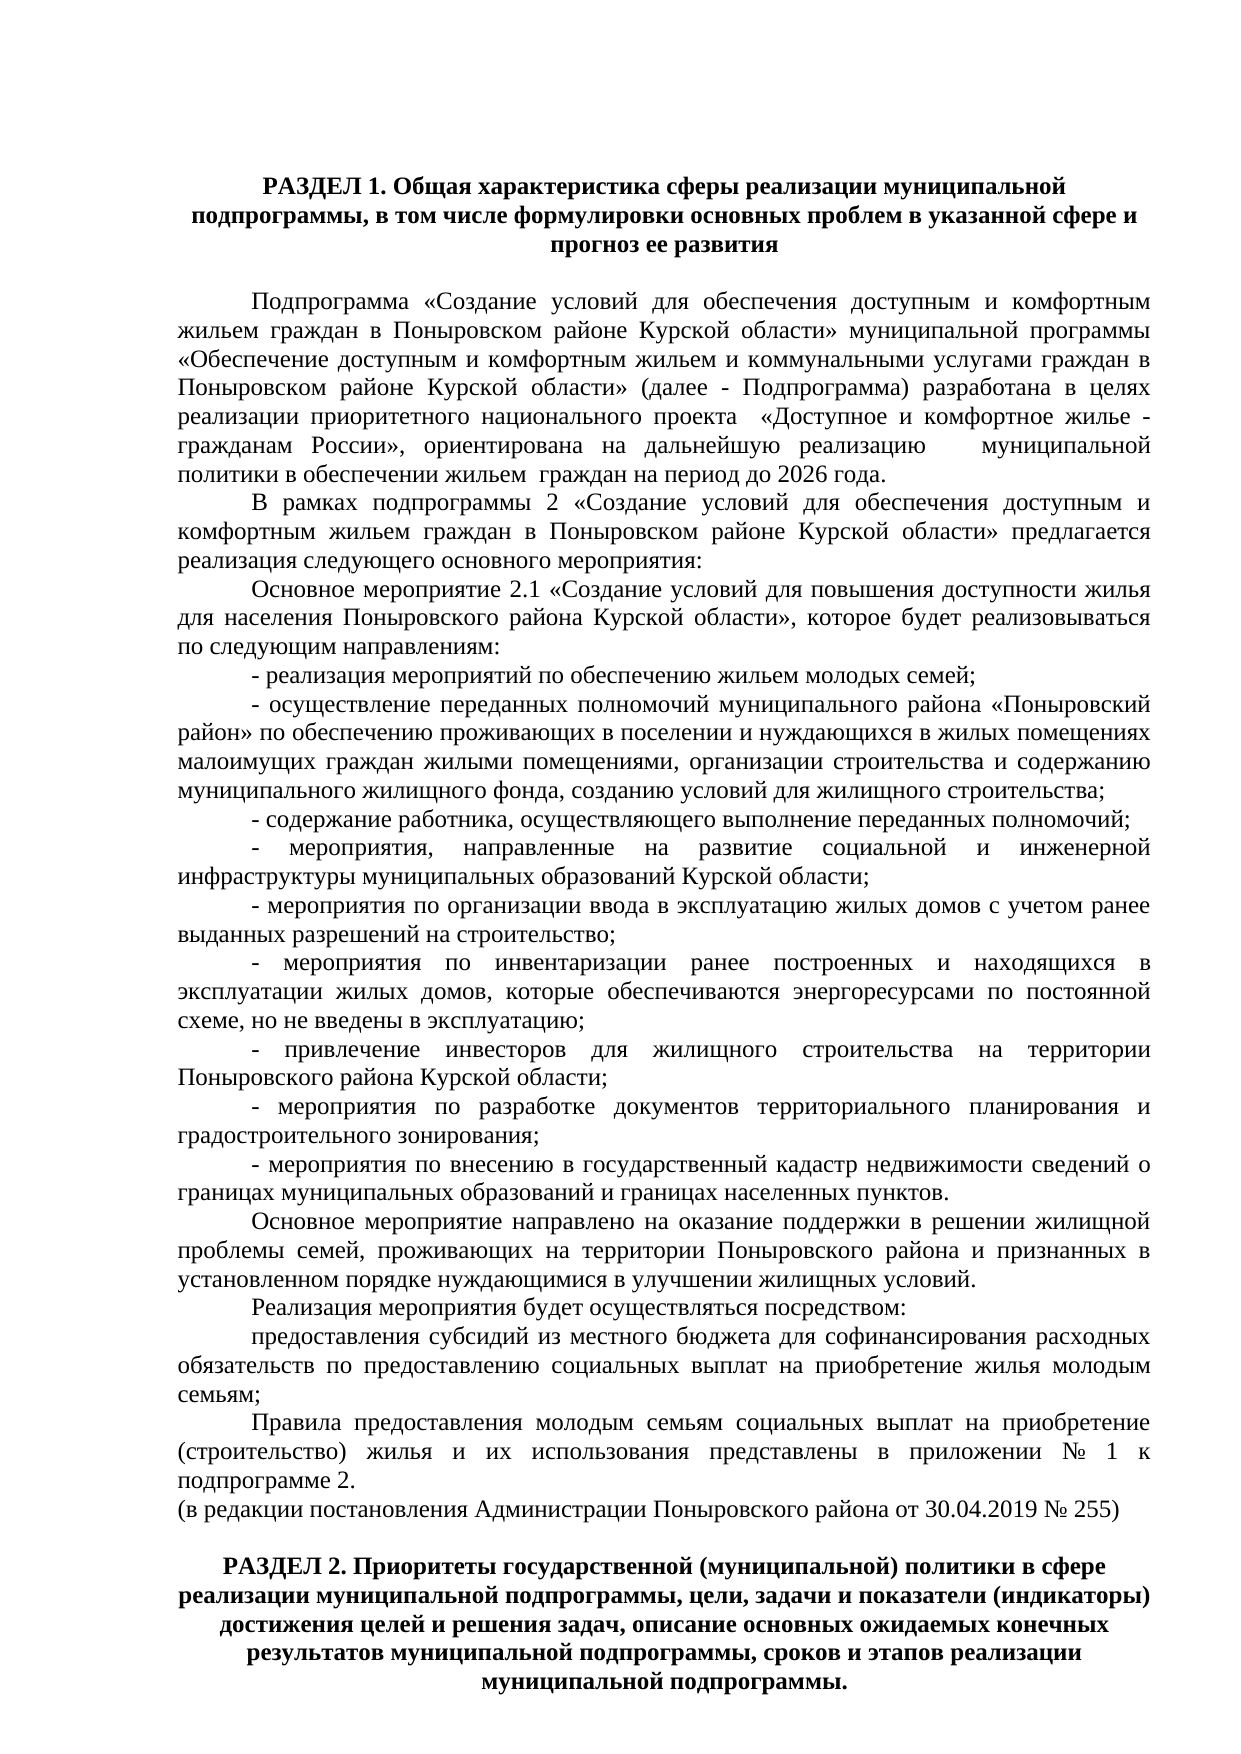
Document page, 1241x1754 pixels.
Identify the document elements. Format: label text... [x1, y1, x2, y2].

text - мероприятия по внесению в государственный кадастр недвижимости сведений о границах муниципальных образований и границах населенных пунктов. [177, 1149, 1152, 1206]
text - мероприятия по организации ввода в эксплуатацию жилых домов с учетом ранее выданных разрешений на строительство; [177, 890, 1152, 947]
text (в редакции постановления Администрации Поныровского района от 30.04.2019 № 255) [177, 1494, 1152, 1522]
text Правила предоставления молодым семьям социальных выплат на приобретение (строительство) жилья и их использования представлены в приложении № 1 к подпрограмме 2. [177, 1407, 1152, 1494]
text РАЗДЕЛ 2. Приоритеты государственной (муниципальной) политики в сфере реализации муниципальной подпрограммы, цели, задачи и показатели (индикаторы) достижения целей и решения задач, описание основных ожидаемых конечных результатов муниципальной подпрограммы, сроков и этапов реализации муниципальной подпрограммы. [177, 1551, 1152, 1695]
text предоставления субсидий из местного бюджета для софинансирования расходных обязательств по предоставлению социальных выплат на приобретение жилья молодым семьям; [177, 1321, 1152, 1407]
text - мероприятия по инвентаризации ранее построенных и находящихся в эксплуатации жилых домов, которые обеспечиваются энергоресурсами по постоянной схеме, но не введены в эксплуатацию; [177, 947, 1152, 1034]
text - реализация мероприятий по обеспечению жильем молодых семей; [177, 660, 1152, 689]
text Основное мероприятие 2.1 «Создание условий для повышения доступности жилья для населения Поныровского района Курской области», которое будет реализовываться по следующим направлениям: [177, 574, 1152, 660]
text - содержание работника, осуществляющего выполнение переданных полномочий; [177, 804, 1152, 832]
text В рамках подпрограммы 2 «Создание условий для обеспечения доступным и комфортным жильем граждан в Поныровском районе Курской области» предлагается реализация следующего основного мероприятия: [177, 487, 1152, 574]
text Реализация мероприятия будет осуществляться посредством: [177, 1292, 1152, 1321]
text - привлечение инвесторов для жилищного строительства на территории Поныровского района Курской области; [177, 1034, 1152, 1091]
text Основное мероприятие направлено на оказание поддержки в решении жилищной проблемы семей, проживающих на территории Поныровского района и признанных в установленном порядке нуждающимися в улучшении жилищных условий. [177, 1206, 1152, 1292]
text - мероприятия по разработке документов территориального планирования и градостроительного зонирования; [177, 1091, 1152, 1149]
text РАЗДЕЛ 1. Общая характеристика сферы реализации муниципальной подпрограммы, в том числе формулировки основных проблем в указанной сфере и прогноз ее развития [177, 171, 1152, 257]
text Подпрограмма «Создание условий для обеспечения доступным и комфортным жильем граждан в Поныровском районе Курской области» муниципальной программы «Обеспечение доступным и комфортным жильем и коммунальными услугами граждан в Поныровском районе Курской области» (далее - Подпрограмма) разработана в целях реализации приоритетного национального проекта «Доступное и комфортное жилье - гражданам России», ориентирована на дальнейшую реализацию муниципальной политики в обеспечении жильем граждан на период до 2026 года. [177, 286, 1152, 487]
text - мероприятия, направленные на развитие социальной и инженерной инфраструктуры муниципальных образований Курской области; [177, 832, 1152, 890]
text - осуществление переданных полномочий муниципального района «Поныровский район» по обеспечению проживающих в поселении и нуждающихся в жилых помещениях малоимущих граждан жилыми помещениями, организации строительства и содержанию муниципального жилищного фонда, созданию условий для жилищного строительства; [177, 689, 1152, 804]
